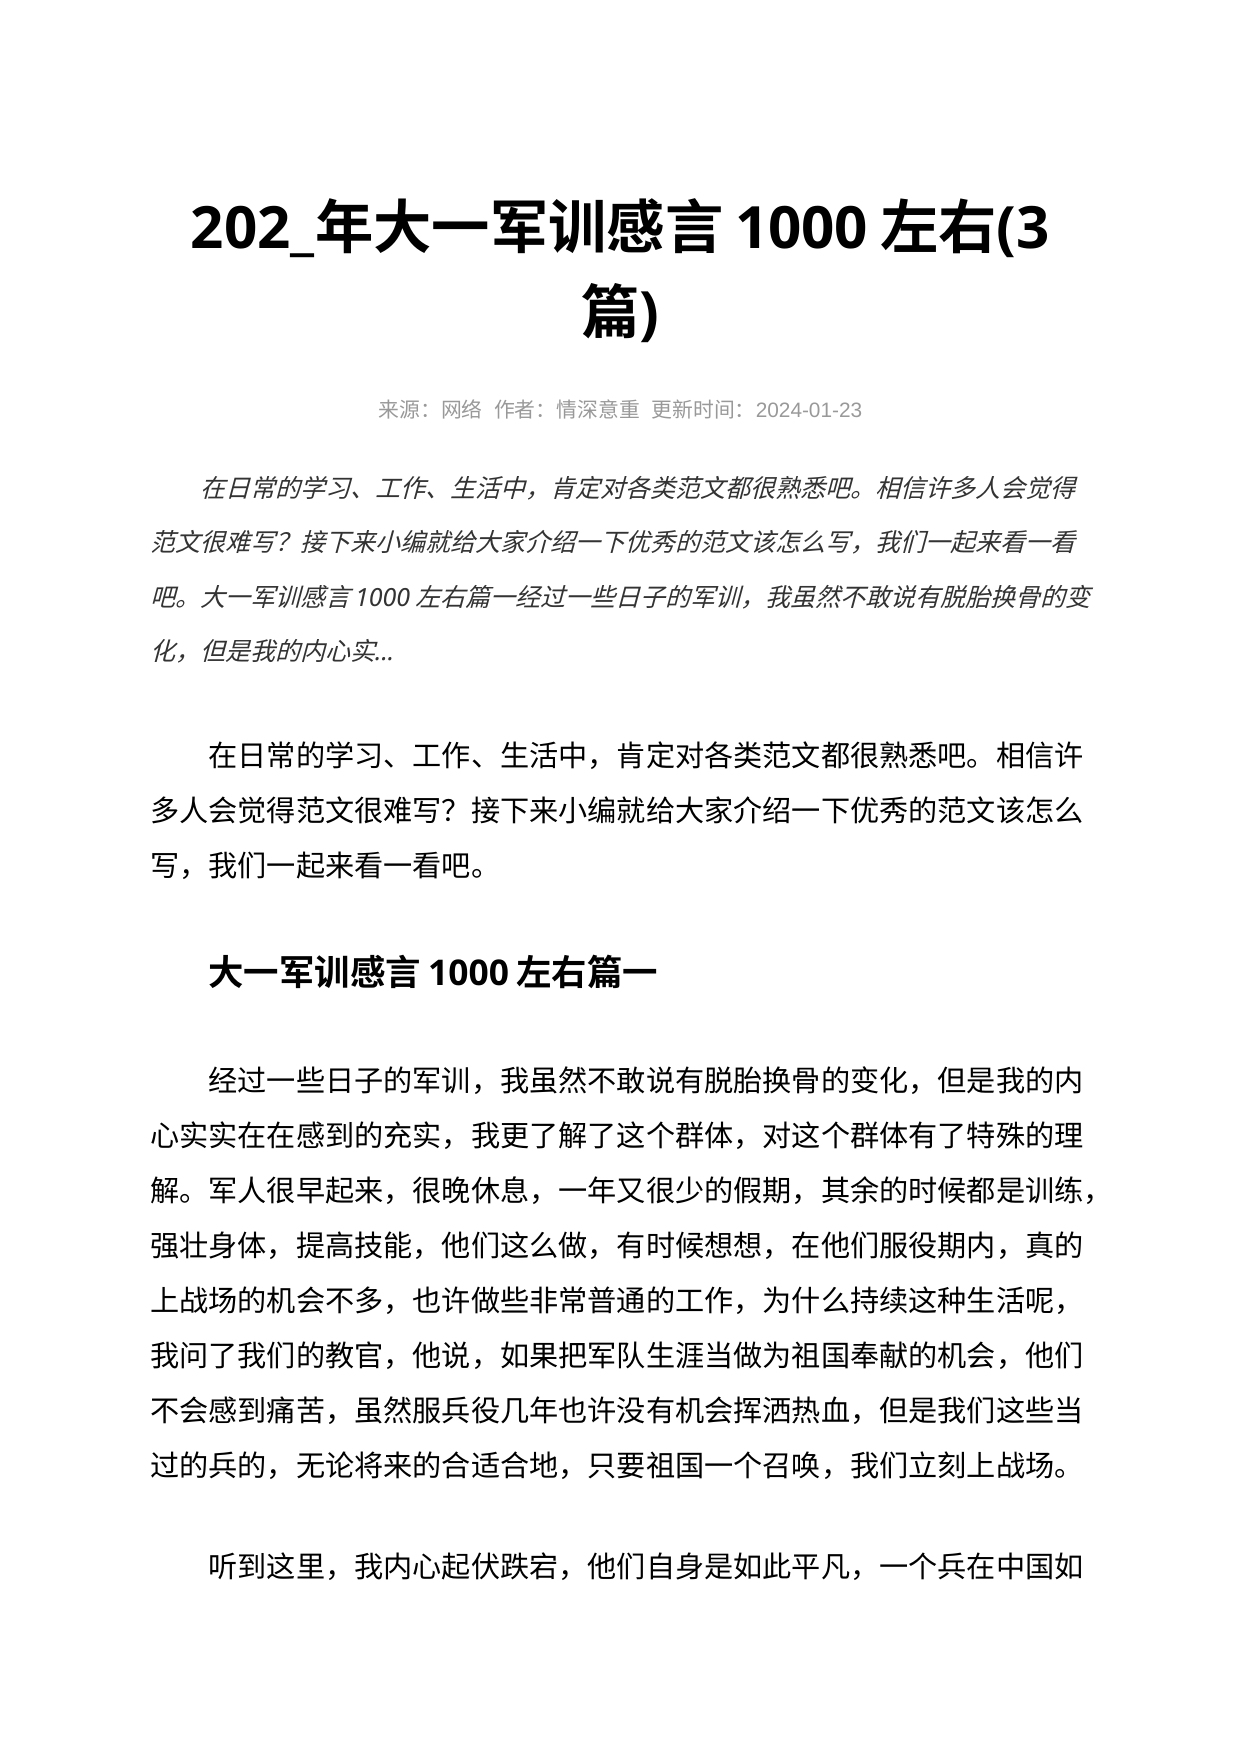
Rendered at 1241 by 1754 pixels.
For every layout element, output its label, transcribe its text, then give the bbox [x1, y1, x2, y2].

subtitle 202_年大一军训感言1000左右(3篇) [150, 181, 1090, 351]
text 来源：网络 作者：情深意重 更新时间：2024-01-23 [150, 398, 1090, 422]
text 大一军训感言1000左右篇一 [150, 944, 1090, 996]
text 在日常的学习、工作、生活中，肯定对各类范文都很熟悉吧。相信许多人会觉得范文很难写？接下来小编就给大家介绍一下优秀的范文该怎么写，我们一起来看一看吧。 [150, 733, 1090, 885]
text 经过一些日子的军训，我虽然不敢说有脱胎换骨的变化，但是我的内心实实在在感到的充实，我更了解了这个群体，对这个群体有了特殊的理解。军人很早起来，很晚休息，一年又很少的假期，其余的时候都是训练，强壮身体，提高技能，他们这么做，有时候想想，在他们服役期内，真的上战场的机会不多，也许做些非常普通的工作，为什么持续这种生活呢，我问了我们的教官，他说，如果把军队生涯当做为祖国奉献的机会，他们不会感到痛苦，虽然服兵役几年也许没有机会挥洒热血，但是我们这些当过的兵的，无论将来的合适合地，只要祖国一个召唤，我们立刻上战场。 [150, 1058, 1090, 1484]
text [150, 1544, 1090, 1586]
text 在日常的学习、工作、生活中，肯定对各类范文都很熟悉吧。相信许多人会觉得范文很难写？接下来小编就给大家介绍一下优秀的范文该怎么写，我们一起来看一看吧。大一军训感言1000左右篇一经过一些日子的军训，我虽然不敢说有脱胎换骨的变化，但是我的内心实... [150, 468, 1090, 668]
